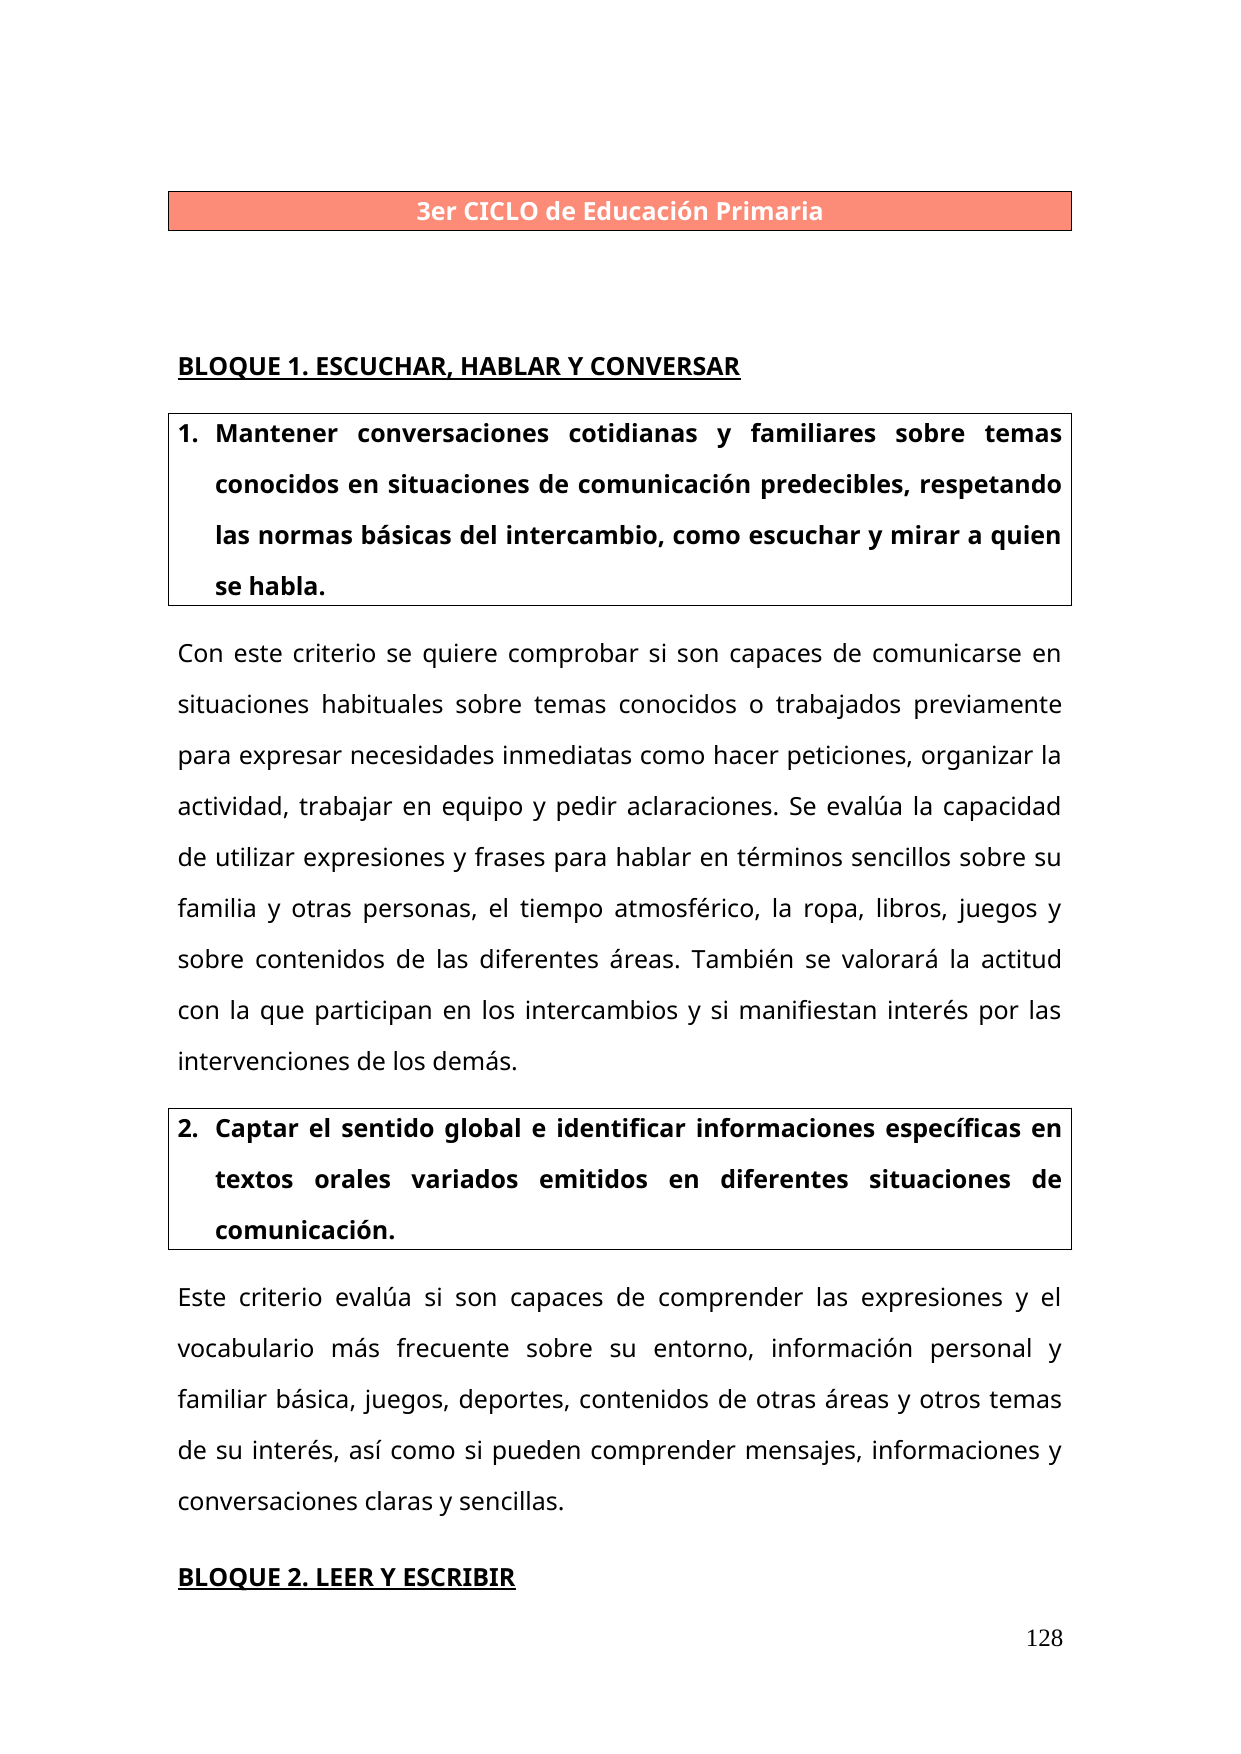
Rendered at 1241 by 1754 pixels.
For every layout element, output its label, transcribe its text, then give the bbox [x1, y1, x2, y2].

text BLOQUE 2. LEER Y ESCRIBIR [177, 1559, 1063, 1593]
text Este criterio evalúa si son capaces de comprender las expresiones y el vocabulario más frecuente sobre su entorno, información personal y familiar básica, juegos, deportes, contenidos de otras áreas y otros temas de su interés, así como si pueden comprender mensajes, informaciones y conversaciones claras y sencillas. [177, 1279, 1063, 1517]
text 2. Captar el sentido global e identificar informaciones específicas en textos orales variados emitidos en diferentes situaciones de comunicación. [169, 1109, 1071, 1249]
text BLOQUE 1. ESCUCHAR, HABLAR Y CONVERSAR [177, 349, 1063, 383]
text 1. Mantener conversaciones cotidianas y familiares sobre temas conocidos en situaciones de comunicación predecibles, respetando las normas básicas del intercambio, como escuchar y mirar a quien se habla. [169, 414, 1071, 605]
text 3er CICLO de Educación Primaria [169, 192, 1071, 230]
text Con este criterio se quiere comprobar si son capaces de comunicarse en situaciones habituales sobre temas conocidos o trabajados previamente para expresar necesidades inmediatas como hacer peticiones, organizar la actividad, trabajar en equipo y pedir aclaraciones. Se evalúa la capacidad de utilizar expresiones y frases para hablar en términos sencillos sobre su familia y otras personas, el tiempo atmosférico, la ropa, libros, juegos y sobre contenidos de las diferentes áreas. También se valorará la actitud con la que participan en los intercambios y si manifiestan interés por las intervenciones de los demás. [177, 636, 1063, 1078]
